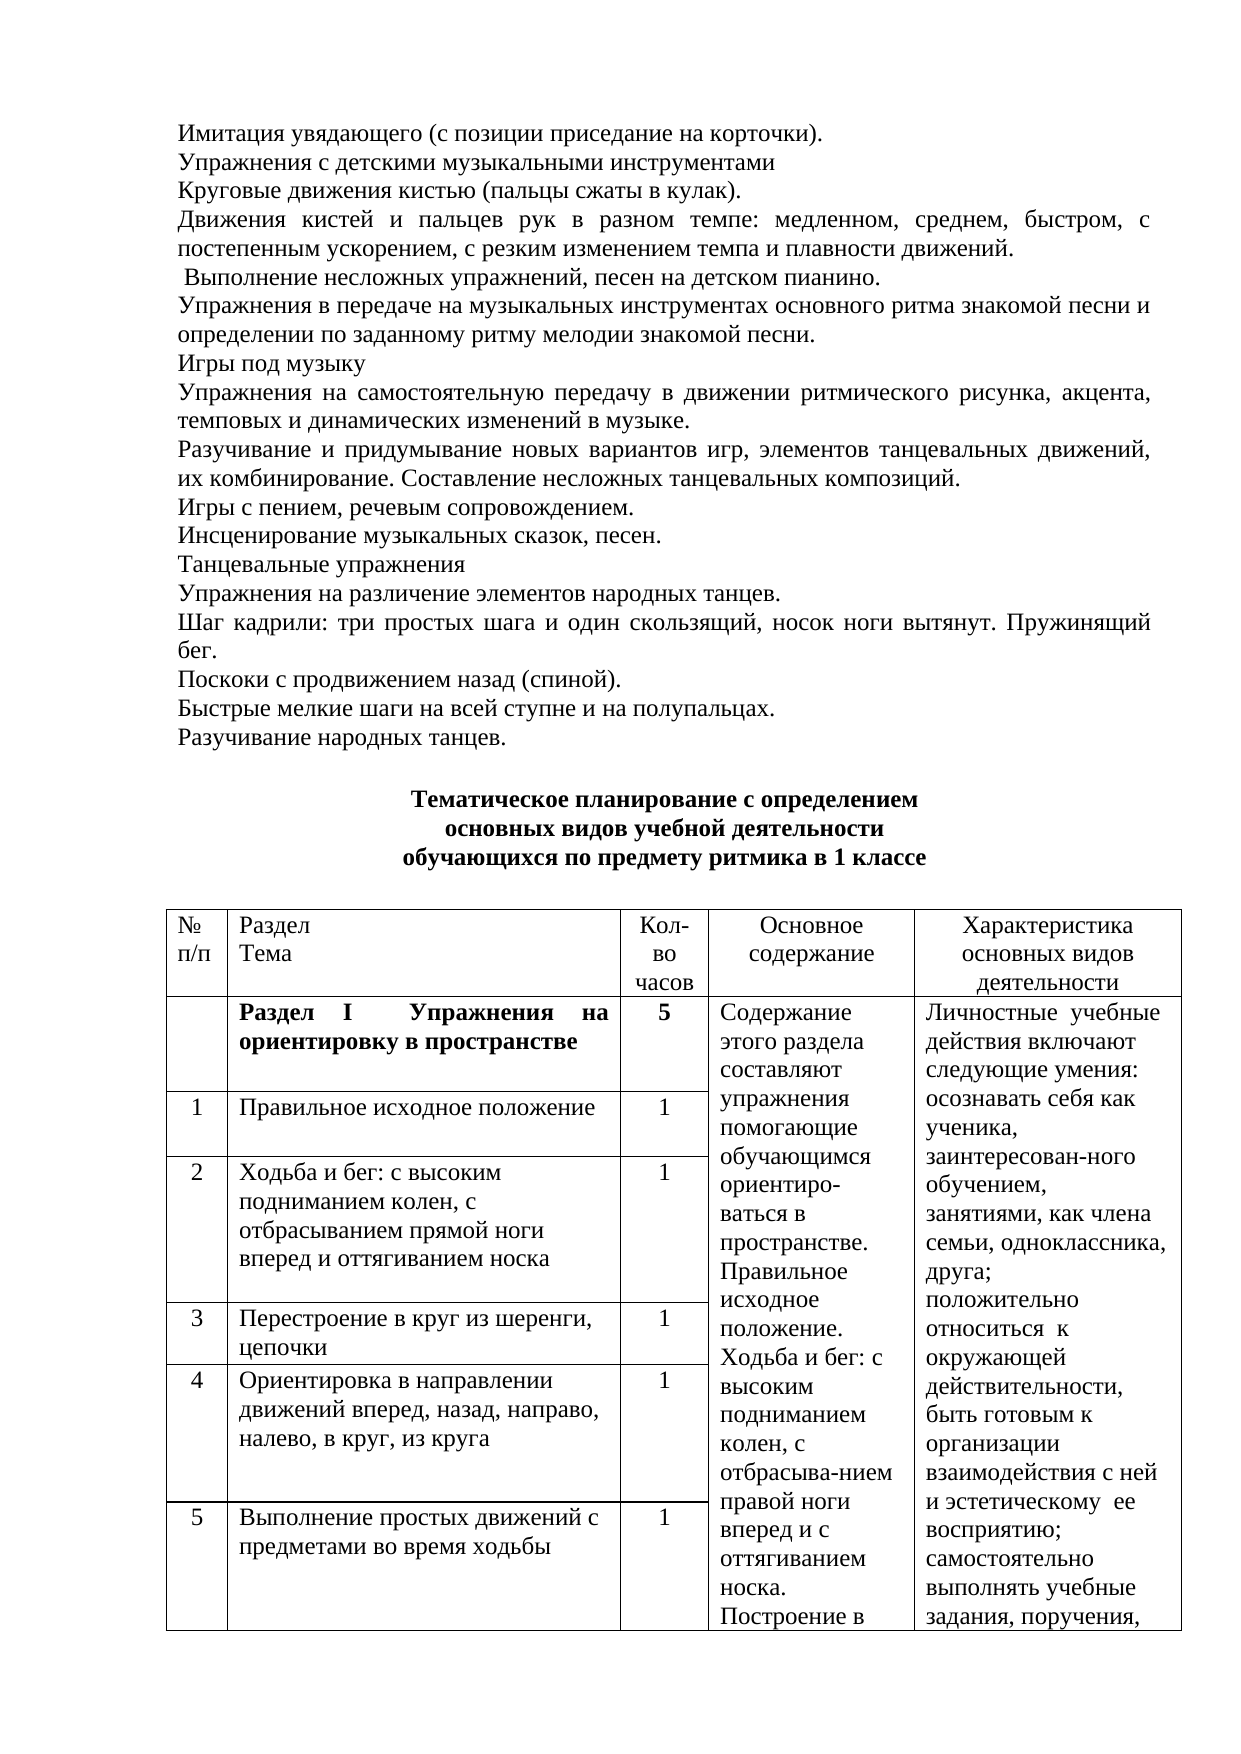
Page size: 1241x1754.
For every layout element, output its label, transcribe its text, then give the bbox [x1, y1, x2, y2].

text Движения кистей и пальцев рук в разном темпе: медленном, среднем, быстром, с постепенным ускорением, с резким изменением темпа и плавности движений. [177, 204, 1152, 262]
table_header № п/п [167, 910, 227, 996]
table_header Характеристика основных видов деятельности [915, 910, 1181, 996]
table_cell 5 [621, 997, 708, 1091]
text Упражнения на различение элементов народных танцев. [177, 578, 1152, 607]
text Разучивание народных танцев. [177, 722, 1152, 751]
table_cell 1 [621, 1365, 708, 1501]
table_cell [167, 997, 227, 1091]
text Упражнения на самостоятельную передачу в движении ритмического рисунка, акцента, темповых и динамических изменений в музыке. [177, 377, 1152, 434]
table_header Раздел Тема [228, 910, 620, 996]
text Инсценирование музыкальных сказок, песен. [177, 521, 1152, 549]
table_cell 3 [167, 1303, 227, 1364]
table_cell Ориентировка в направлении движений вперед, назад, направо, налево, в круг, из круга [228, 1365, 620, 1501]
text Разучивание и придумывание новых вариантов игр, элементов танцевальных движений, их комбинирование. Составление несложных танцевальных композиций. [177, 434, 1152, 492]
text Упражнения в передаче на музыкальных инструментах основного ритма знакомой песни и определении по заданному ритму мелодии знакомой песни. [177, 291, 1152, 348]
text Быстрые мелкие шаги на всей ступне и на полупальцах. [177, 693, 1152, 722]
table_cell Ходьба и бег: с высоким подниманием колен, с отбрасыванием прямой ноги вперед и оттягиванием носка [228, 1157, 620, 1302]
table_cell 1 [621, 1092, 708, 1156]
table_cell Перестроение в круг из шеренги, цепочки [228, 1303, 620, 1364]
text обучающихся по предмету ритмика в 1 классе [177, 842, 1152, 870]
table_header Кол-во часов [621, 910, 708, 996]
text Игры под музыку [177, 348, 1152, 377]
table_cell Содержание этого раздела составляют упражнения помогающие обучающимся ориентиро- ваться в пространстве. Правильное исходное положение. Ходьба и бег: с высоким подниманием колен, с отбрасыва-нием правой ноги вперед и с оттягиванием носка. Построение в круг из шеренги, цепочки. Ориентировка в направлении движений вперед, назад, направо, налево, в круг, из круга. Выполнение простых движений с предметами во время ходьбы. [709, 997, 914, 1629]
text Поскоки с продвижением назад (спиной). [177, 664, 1152, 693]
table_header Основное содержание [709, 910, 914, 996]
table_cell 1 [621, 1157, 708, 1302]
text Шаг кадрили: три простых шага и один скользящий, носок ноги вытянут. Пружинящий бег. [177, 607, 1152, 664]
text основных видов учебной деятельности [177, 813, 1152, 842]
table_cell 2 [167, 1157, 227, 1302]
text Выполнение несложных упражнений, песен на детском пианино. [177, 262, 1152, 291]
text Игры с пением, речевым сопровождением. [177, 492, 1152, 521]
text Круговые движения кистью (пальцы сжаты в кулак). [177, 176, 1152, 204]
text Тематическое планирование с определением [177, 784, 1152, 813]
table_cell 1 [621, 1503, 708, 1629]
table_cell 4 [167, 1365, 227, 1501]
table_cell Правильное исходное положение [228, 1092, 620, 1156]
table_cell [228, 1503, 620, 1629]
table_cell 1 [167, 1092, 227, 1156]
table_cell 1 [621, 1303, 708, 1364]
text Танцевальные упражнения [177, 549, 1152, 578]
table_cell Личностные учебные действия включают следующие умения: осознавать себя как ученика, заинтересован-ного обучением, занятиями, как члена семьи, одноклассника, друга; положительно относиться к окружающей действительности, быть готовым к организации взаимодействия с ней и эстетическому ее восприятию; самостоятельно выполнять учебные задания, поручения, договоренности. [915, 997, 1181, 1629]
table_cell 5 [167, 1503, 227, 1629]
table_cell Раздел I Упражнения на ориентировку в пространстве [228, 997, 620, 1091]
text Упражнения с детскими музыкальными инструментами [177, 147, 1152, 176]
text Имитация увядающего (с позиции приседание на корточки). [177, 118, 1152, 147]
